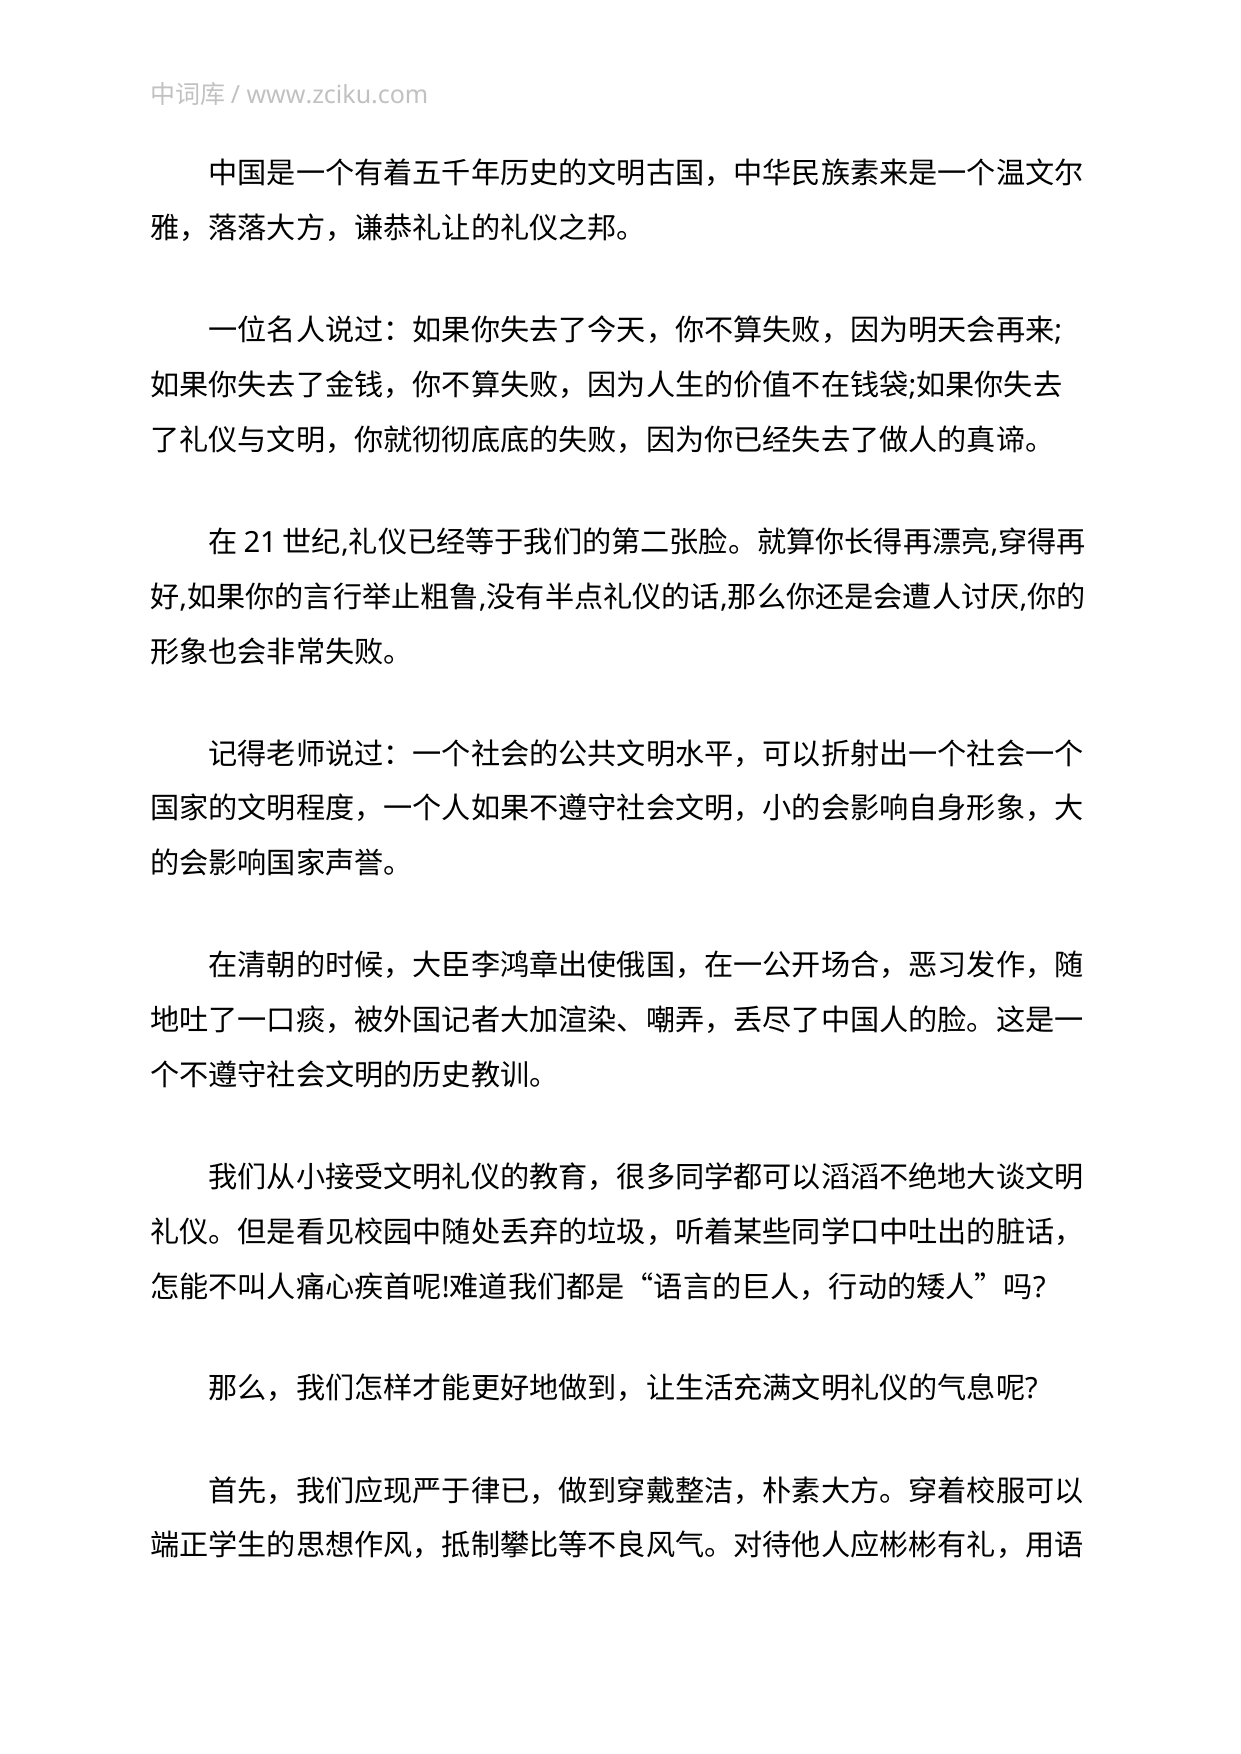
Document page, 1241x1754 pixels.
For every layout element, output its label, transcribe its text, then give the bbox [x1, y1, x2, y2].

text 在清朝的时候，大臣李鸿章出使俄国，在一公开场合，恶习发作，随地吐了一口痰，被外国记者大加渲染、嘲弄，丢尽了中国人的脸。这是一个不遵守社会文明的历史教训。 [150, 942, 1090, 1094]
text 我们从小接受文明礼仪的教育，很多同学都可以滔滔不绝地大谈文明礼仪。但是看见校园中随处丢弃的垃圾，听着某些同学口中吐出的脏话，怎能不叫人痛心疾首呢!难道我们都是“语言的巨人，行动的矮人”吗? [150, 1153, 1090, 1306]
text 那么，我们怎样才能更好地做到，让生活充满文明礼仪的气息呢? [150, 1365, 1090, 1407]
text 记得老师说过：一个社会的公共文明水平，可以折射出一个社会一个国家的文明程度，一个人如果不遵守社会文明，小的会影响自身形象，大的会影响国家声誉。 [150, 730, 1090, 882]
text 中国是一个有着五千年历史的文明古国，中华民族素来是一个温文尔雅，落落大方，谦恭礼让的礼仪之邦。 [150, 150, 1090, 247]
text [150, 1467, 1090, 1564]
text 在21世纪,礼仪已经等于我们的第二张脸。就算你长得再漂亮,穿得再好,如果你的言行举止粗鲁,没有半点礼仪的话,那么你还是会遭人讨厌,你的形象也会非常失败。 [150, 518, 1090, 671]
text 一位名人说过：如果你失去了今天，你不算失败，因为明天会再来;如果你失去了金钱，你不算失败，因为人生的价值不在钱袋;如果你失去了礼仪与文明，你就彻彻底底的失败，因为你已经失去了做人的真谛。 [150, 307, 1090, 459]
